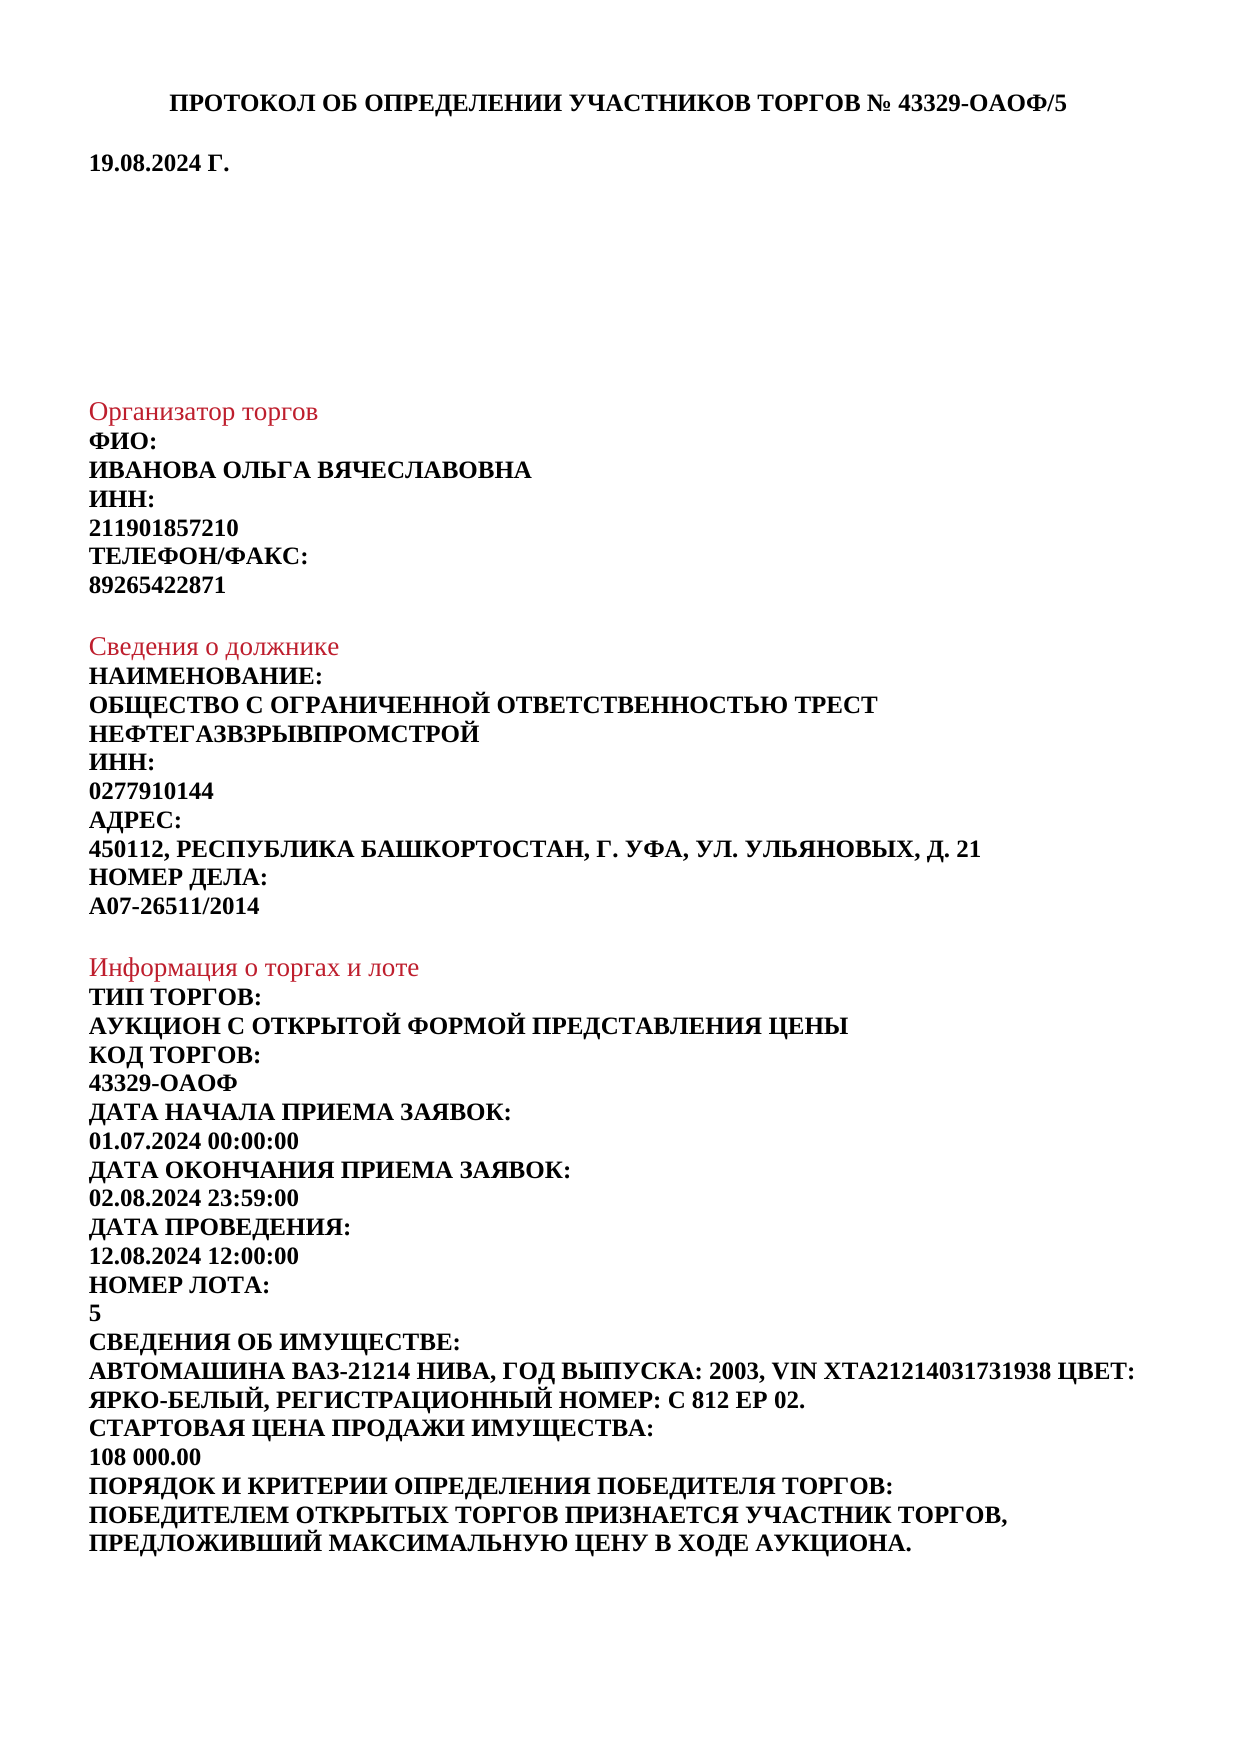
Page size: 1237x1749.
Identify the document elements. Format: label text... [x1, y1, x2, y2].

text ПРОТОКОЛ ОБ ОПРЕДЕЛЕНИИ УЧАСТНИКОВ ТОРГОВ № 43329-ОАОФ/5 [88, 88, 1148, 117]
